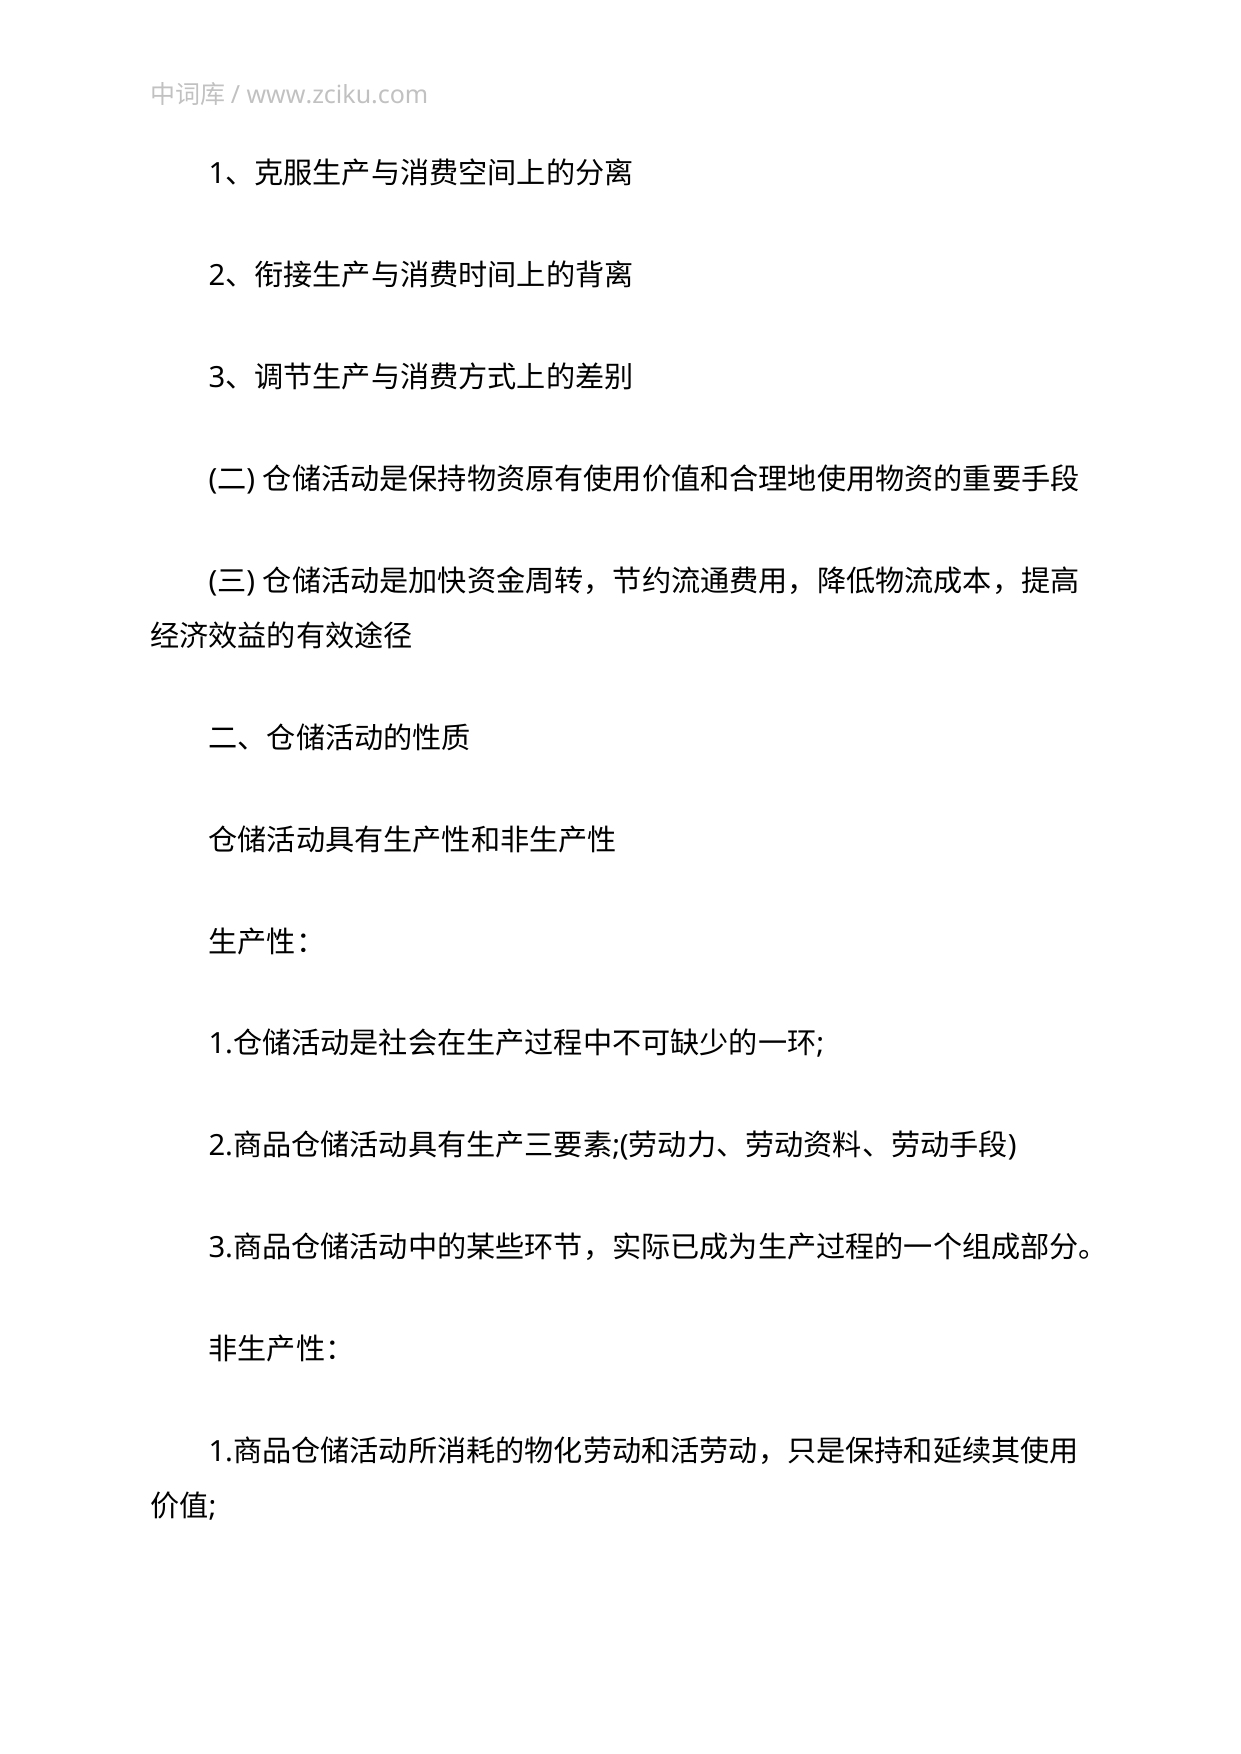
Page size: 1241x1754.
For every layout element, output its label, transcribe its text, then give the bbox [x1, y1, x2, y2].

text 生产性： [150, 918, 1090, 961]
text 1、克服生产与消费空间上的分离 [150, 150, 1090, 192]
text 仓储活动具有生产性和非生产性 [150, 816, 1090, 859]
text 2、衔接生产与消费时间上的背离 [150, 252, 1090, 294]
text 二、仓储活动的性质 [150, 715, 1090, 757]
text 2.商品仓储活动具有生产三要素;(劳动力、劳动资料、劳动手段) [150, 1122, 1090, 1164]
text 3、调节生产与消费方式上的差别 [150, 354, 1090, 396]
text 1.商品仓储活动所消耗的物化劳动和活劳动，只是保持和延续其使用价值; [150, 1428, 1090, 1525]
text 非生产性： [150, 1326, 1090, 1368]
text (二) 仓储活动是保持物资原有使用价值和合理地使用物资的重要手段 [150, 456, 1090, 498]
text 3.商品仓储活动中的某些环节，实际已成为生产过程的一个组成部分。 [150, 1224, 1090, 1266]
text (三) 仓储活动是加快资金周转，节约流通费用，降低物流成本，提高经济效益的有效途径 [150, 558, 1090, 655]
text 1.仓储活动是社会在生产过程中不可缺少的一环; [150, 1020, 1090, 1062]
